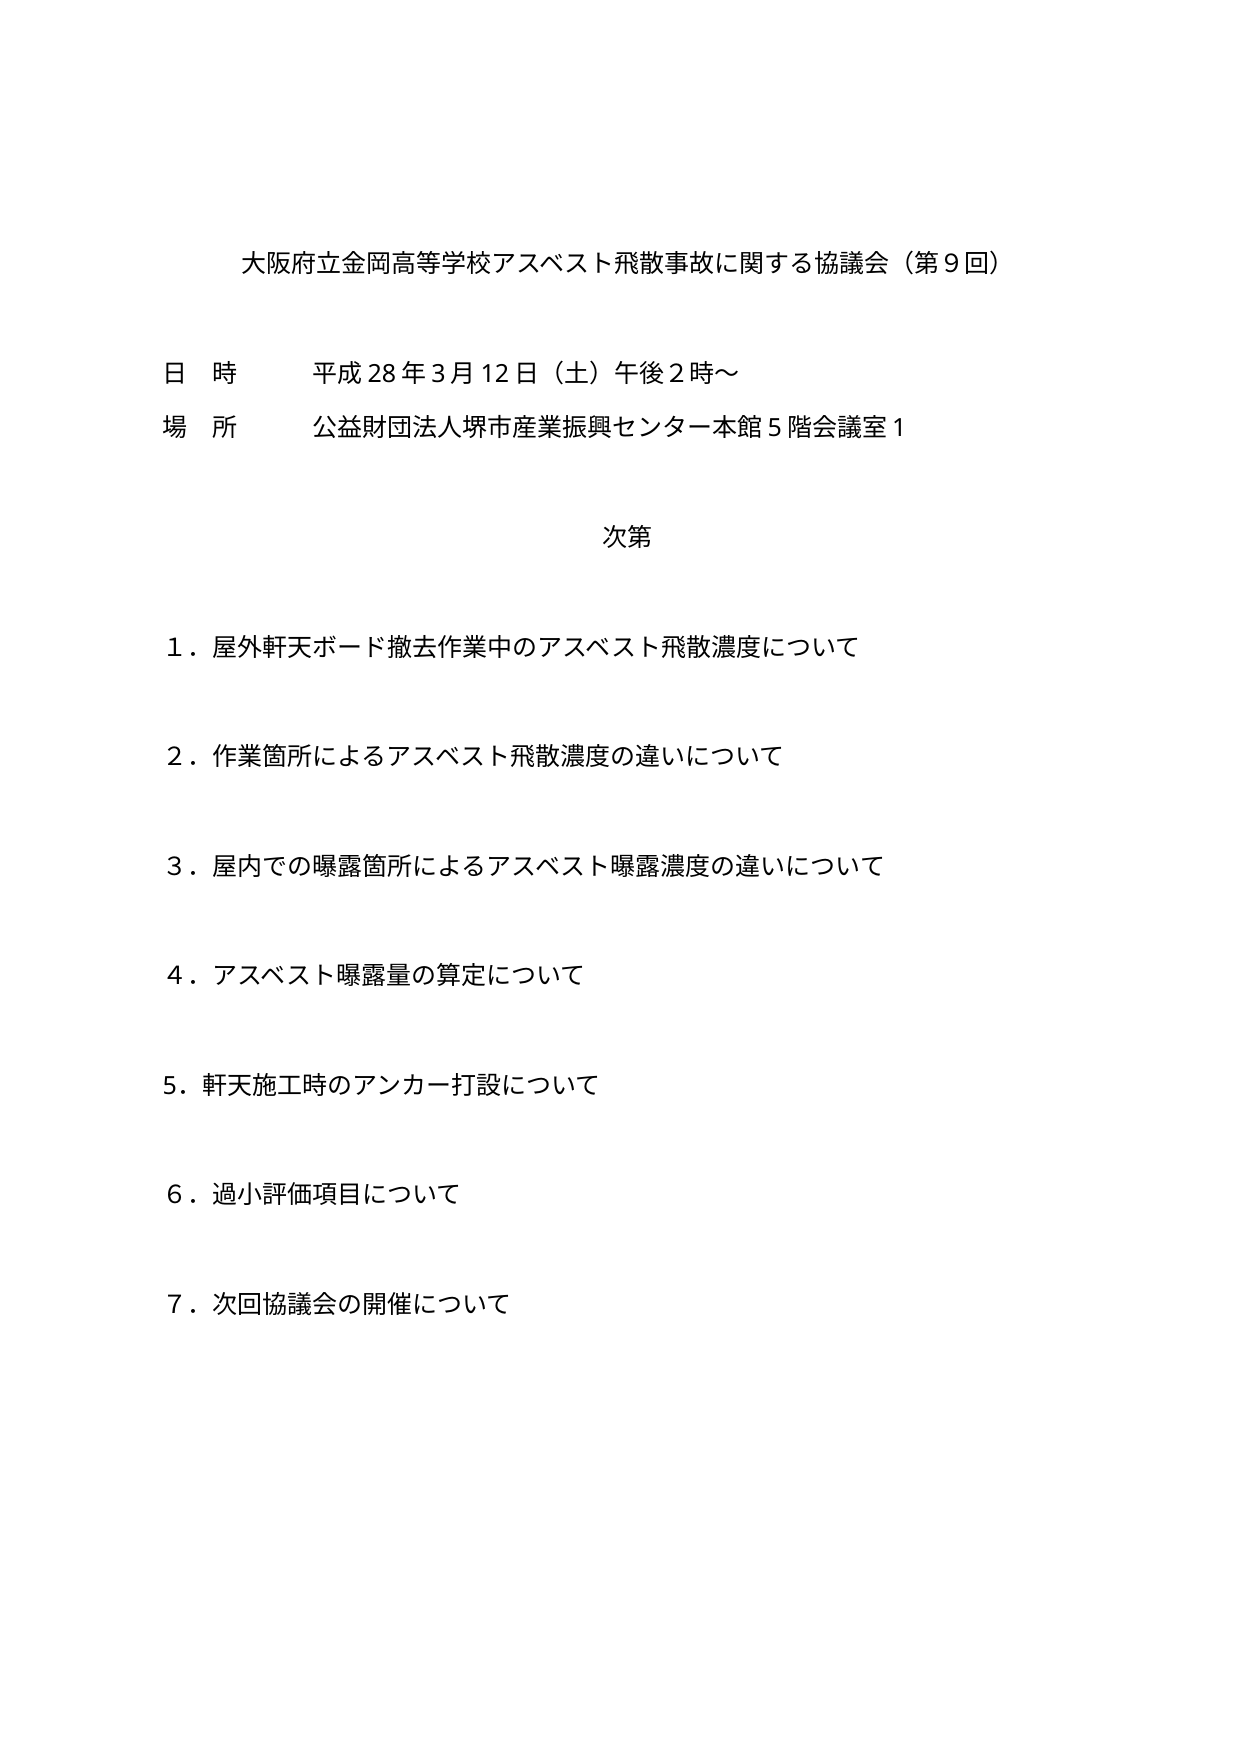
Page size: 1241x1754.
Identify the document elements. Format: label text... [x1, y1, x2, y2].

text ３．屋内での曝露箇所によるアスベスト曝露濃度の違いについて [162, 837, 1093, 892]
text ４．アスベスト曝露量の算定について [162, 947, 1093, 1001]
text 場 所 公益財団法人堺市産業振興センター本館5階会議室1 [162, 399, 1093, 453]
text ６．過小評価項目について [162, 1166, 1093, 1221]
text 5．軒天施工時のアンカー打設について [162, 1056, 1093, 1111]
text 次第 [162, 508, 1093, 563]
text ７．次回協議会の開催について [162, 1275, 1093, 1330]
text 大阪府立金岡高等学校アスベスト飛散事故に関する協議会（第９回） [162, 234, 1093, 289]
text ２．作業箇所によるアスベスト飛散濃度の違いについて [162, 727, 1093, 782]
text 日 時 平成28年3月12日（土）午後２時～ [162, 344, 1093, 399]
text １．屋外軒天ボード撤去作業中のアスベスト飛散濃度について [162, 618, 1093, 673]
